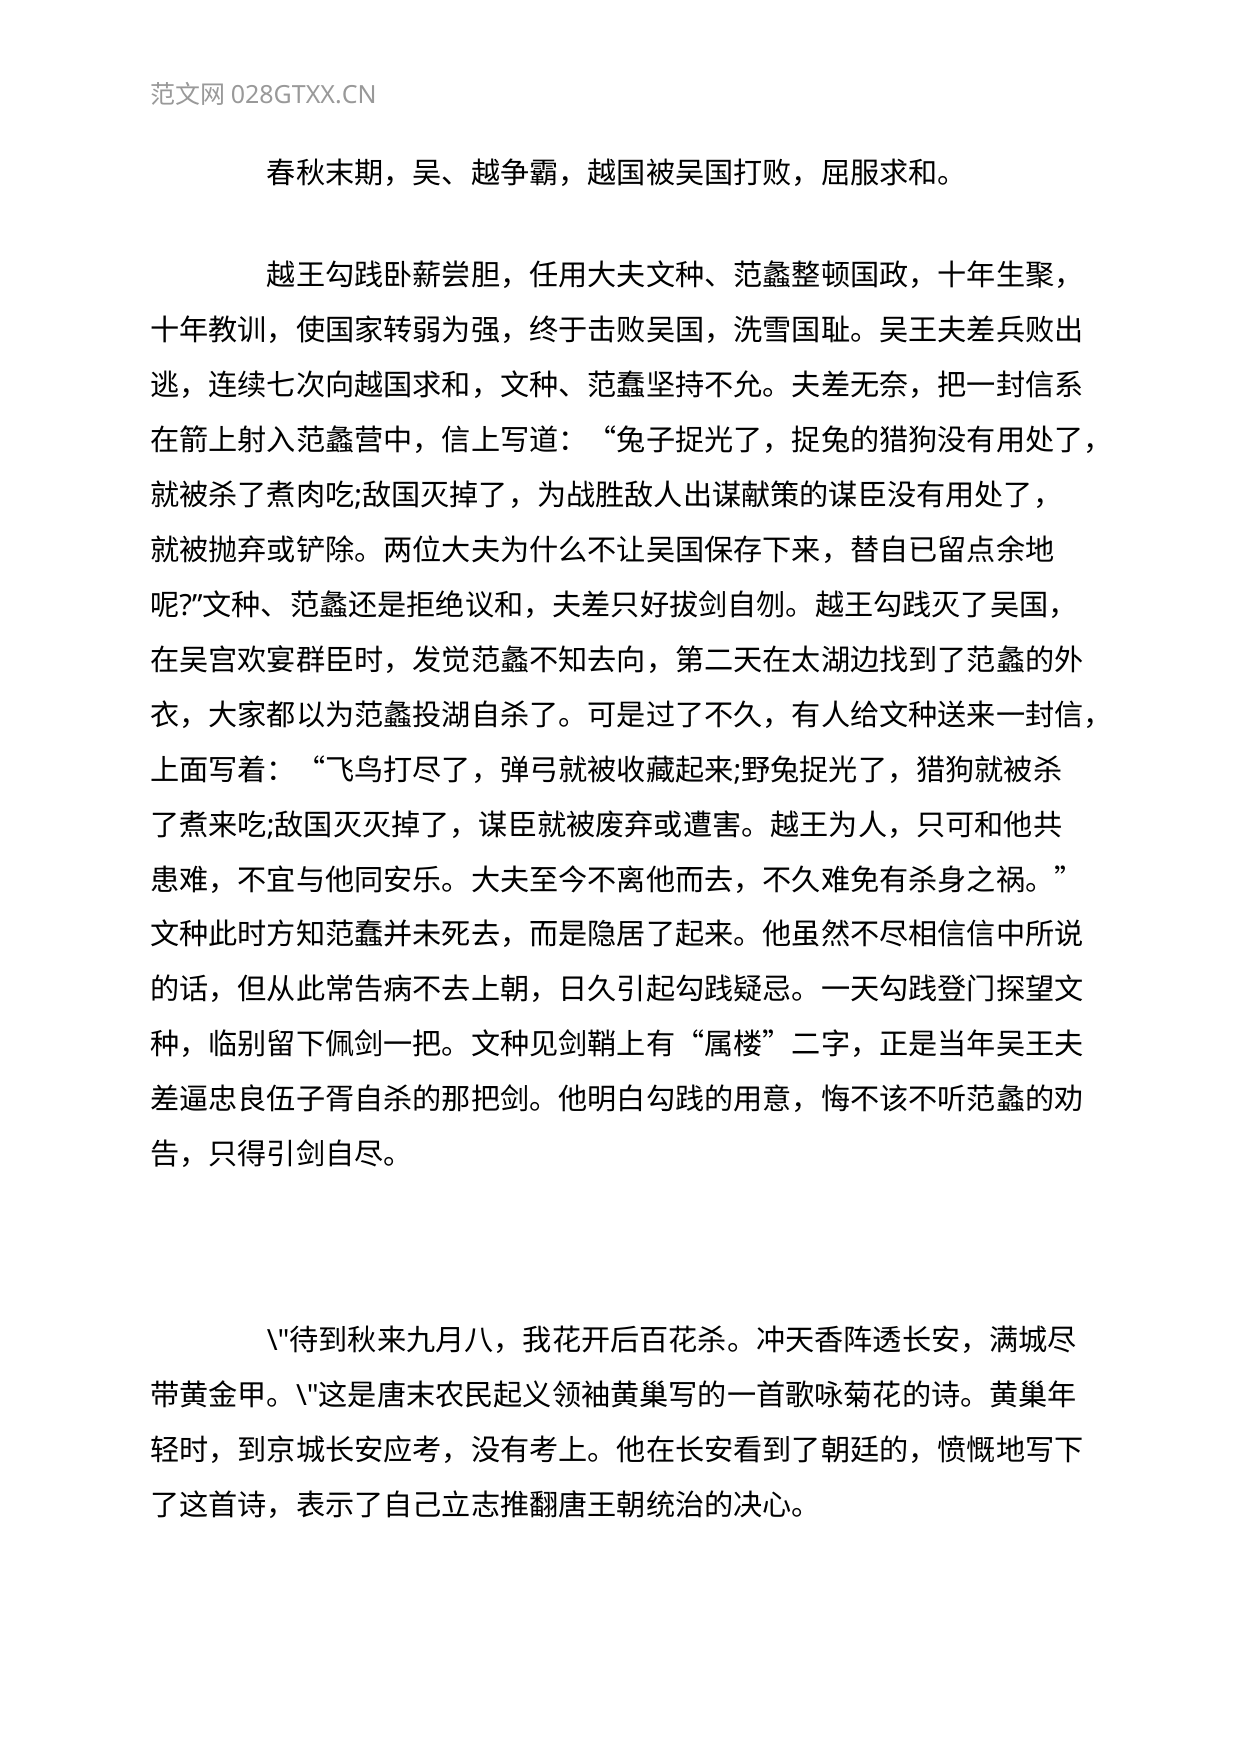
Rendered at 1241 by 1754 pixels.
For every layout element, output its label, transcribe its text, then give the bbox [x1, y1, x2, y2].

text 春秋末期，吴、越争霸，越国被吴国打败，屈服求和。 [150, 150, 1090, 192]
text \"待到秋来九月八，我花开后百花杀。冲天香阵透长安，满城尽带黄金甲。\"这是唐末农民起义领袖黄巢写的一首歌咏菊花的诗。黄巢年轻时，到京城长安应考，没有考上。他在长安看到了朝廷的，愤慨地写下了这首诗，表示了自己立志推翻唐王朝统治的决心。 [150, 1316, 1090, 1524]
text 越王勾践卧薪尝胆，任用大夫文种、范蠡整顿国政，十年生聚，十年教训，使国家转弱为强，终于击败吴国，洗雪国耻。吴王夫差兵败出逃，连续七次向越国求和，文种、范蠢坚持不允。夫差无奈，把一封信系在箭上射入范蠡营中，信上写道：“兔子捉光了，捉兔的猎狗没有用处了，就被杀了煮肉吃;敌国灭掉了，为战胜敌人出谋献策的谋臣没有用处了，就被抛弃或铲除。两位大夫为什么不让吴国保存下来，替自已留点余地呢?”文种、范蠡还是拒绝议和，夫差只好拔剑自刎。越王勾践灭了吴国，在吴宫欢宴群臣时，发觉范蠡不知去向，第二天在太湖边找到了范蠡的外衣，大家都以为范蠡投湖自杀了。可是过了不久，有人给文种送来一封信，上面写着：“飞鸟打尽了，弹弓就被收藏起来;野兔捉光了，猎狗就被杀了煮来吃;敌国灭灭掉了，谋臣就被废弃或遭害。越王为人，只可和他共患难，不宜与他同安乐。大夫至今不离他而去，不久难免有杀身之祸。”文种此时方知范蠢并未死去，而是隐居了起来。他虽然不尽相信信中所说的话，但从此常告病不去上朝，日久引起勾践疑忌。一天勾践登门探望文种，临别留下佩剑一把。文种见剑鞘上有“属楼”二字，正是当年吴王夫差逼忠良伍子胥自杀的那把剑。他明白勾践的用意，悔不该不听范蠡的劝告，只得引剑自尽。 [150, 252, 1090, 1173]
